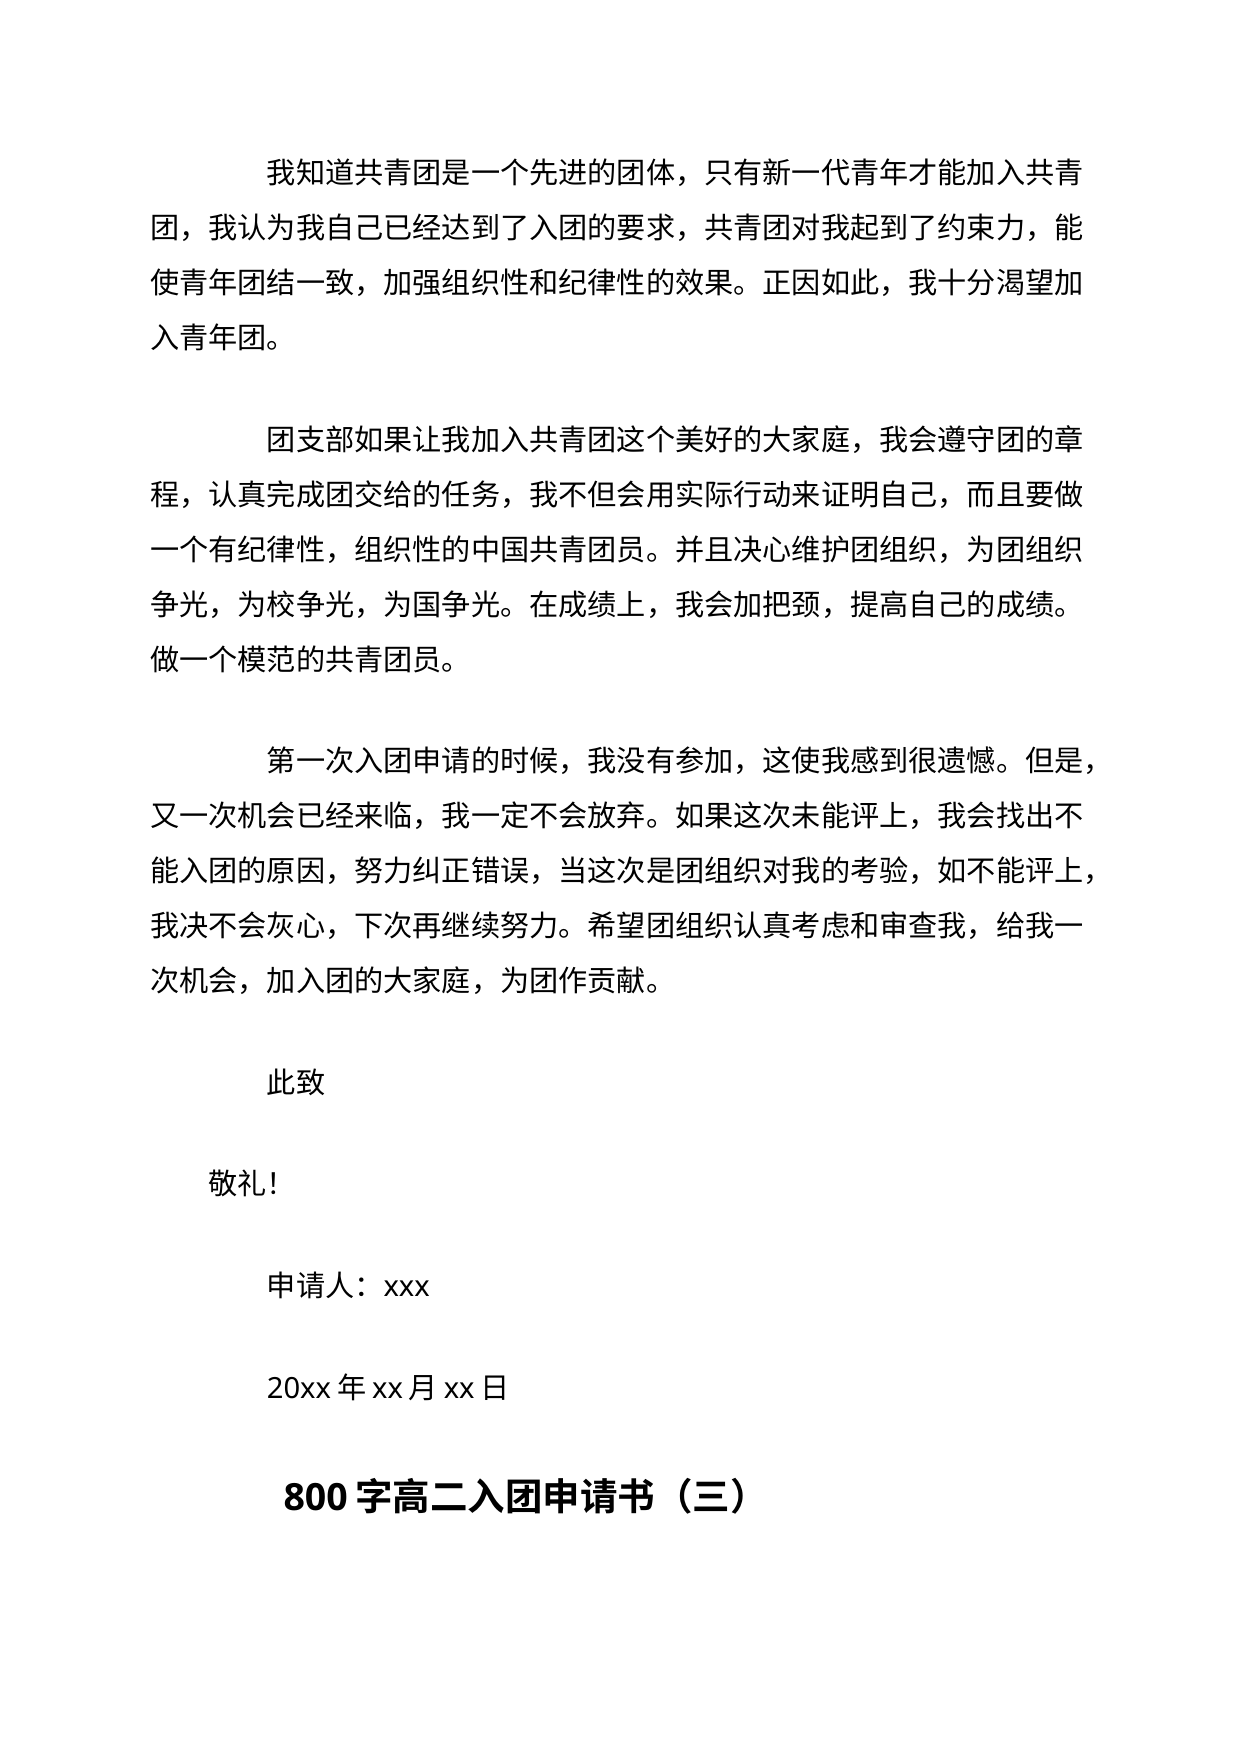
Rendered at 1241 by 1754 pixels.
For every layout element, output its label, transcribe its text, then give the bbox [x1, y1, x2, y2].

text 此致 [150, 1059, 1090, 1101]
text 20xx年xx月xx日 [150, 1365, 1090, 1407]
text 800字高二入团申请书（三） [150, 1467, 1090, 1521]
text 敬礼！ [150, 1161, 1090, 1203]
text 我知道共青团是一个先进的团体，只有新一代青年才能加入共青团，我认为我自己已经达到了入团的要求，共青团对我起到了约束力，能使青年团结一致，加强组织性和纪律性的效果。正因如此，我十分渴望加入青年团。 [150, 150, 1090, 357]
text 团支部如果让我加入共青团这个美好的大家庭，我会遵守团的章程，认真完成团交给的任务，我不但会用实际行动来证明自己，而且要做一个有纪律性，组织性的中国共青团员。并且决心维护团组织，为团组织争光，为校争光，为国争光。在成绩上，我会加把颈，提高自己的成绩。做一个模范的共青团员。 [150, 416, 1090, 678]
text 申请人：xxx [150, 1263, 1090, 1305]
text 第一次入团申请的时候，我没有参加，这使我感到很遗憾。但是，又一次机会已经来临，我一定不会放弃。如果这次未能评上，我会找出不能入团的原因，努力纠正错误，当这次是团组织对我的考验，如不能评上，我决不会灰心，下次再继续努力。希望团组织认真考虑和审查我，给我一次机会，加入团的大家庭，为团作贡献。 [150, 738, 1090, 1000]
